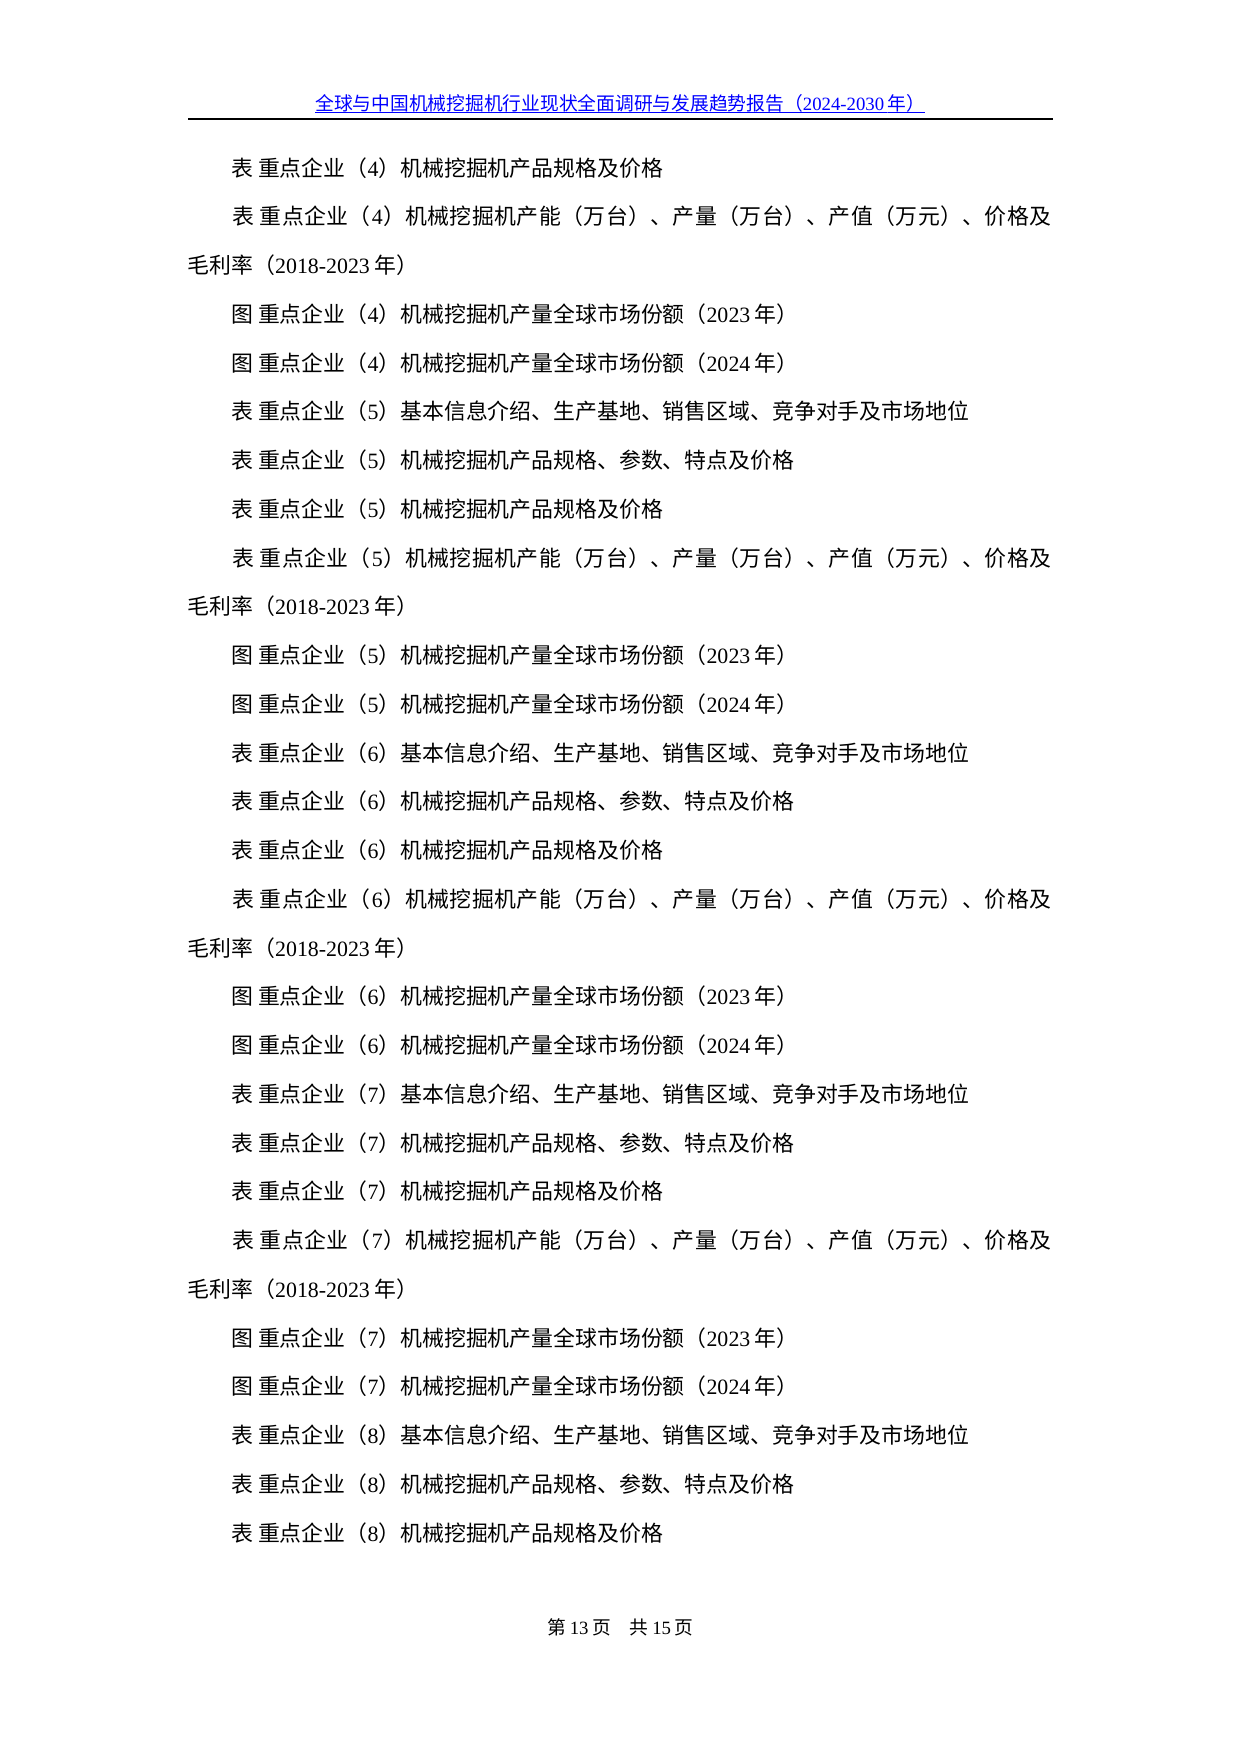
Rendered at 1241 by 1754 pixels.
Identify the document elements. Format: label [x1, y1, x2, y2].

text [187, 150, 1053, 1548]
